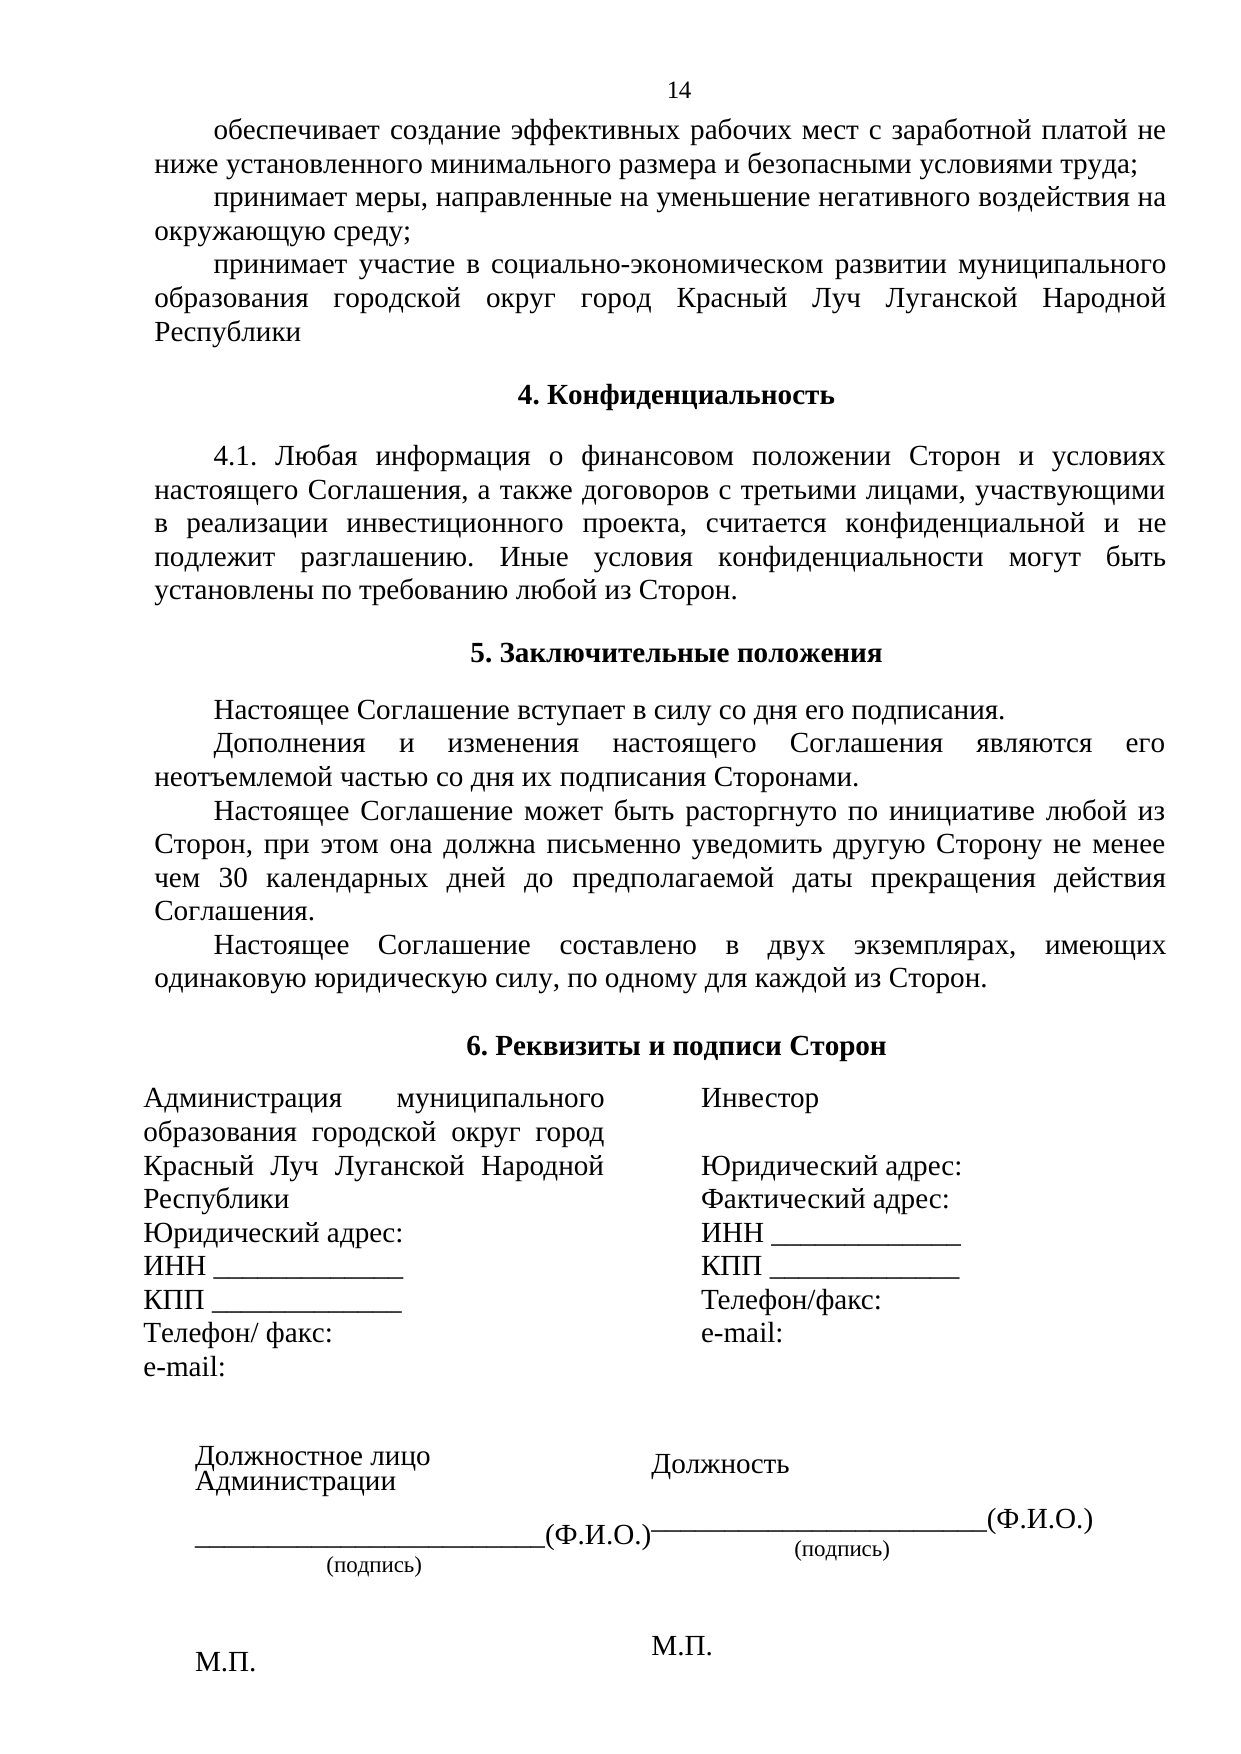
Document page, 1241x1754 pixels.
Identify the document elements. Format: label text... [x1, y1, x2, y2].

table_header Администрация муниципального образования городской округ город Красный Луч Луганской Народной Республики Юридический адрес: ИНН _____________ КПП _____________ Телефон/ факс: e-mail: [132, 1081, 616, 1416]
subtitle 5. Заключительные положения [154, 640, 1198, 668]
list Настоящее Соглашение составлено в двух экземплярах, имеющих одинаковую юридическую силу, по одному для каждой из Сторон. [154, 927, 1166, 994]
subtitle 4. Конфиденциальность [154, 381, 1198, 410]
list Дополнения и изменения настоящего Соглашения являются его неотъемлемой частью со дня их подписания Сторонами. [154, 726, 1166, 793]
subtitle 6. Реквизиты и подписи Сторон [154, 1028, 1198, 1061]
list принимает меры, направленные на уменьшение негативного воздействия на окружающую среду; [154, 179, 1166, 247]
table_header [634, 1435, 1129, 1689]
text 4.1. Любая информация о финансовом положении Сторон и условиях настоящего Соглашения, а также договоров с третьими лицами, участвующими в реализации инвестиционного проекта, считается конфиденциальной и не подлежит разглашению. Иные условия конфиденциальности могут быть установлены по требованию любой из Сторон. [154, 438, 1166, 606]
list обеспечивает создание эффективных рабочих мест с заработной платой не ниже установленного минимального размера и безопасными условиями труда; [154, 112, 1166, 179]
list принимает участие в социально-экономическом развитии муниципального образования городской округ город Красный Луч Луганской Народной Республики [154, 247, 1167, 347]
list Настоящее Соглашение вступает в силу со дня его подписания. [154, 697, 1198, 726]
table_header [132, 1435, 633, 1689]
table_header Инвестор Юридический адрес: Фактический адрес: ИНН _____________ КПП _____________ Телефон/факс: e-mail: [616, 1081, 1108, 1416]
list Настоящее Соглашение может быть расторгнуто по инициативе любой из Сторон, при этом она должна письменно уведомить другую Сторону не менее чем 30 календарных дней до предполагаемой даты прекращения действия Соглашения. [154, 793, 1166, 927]
